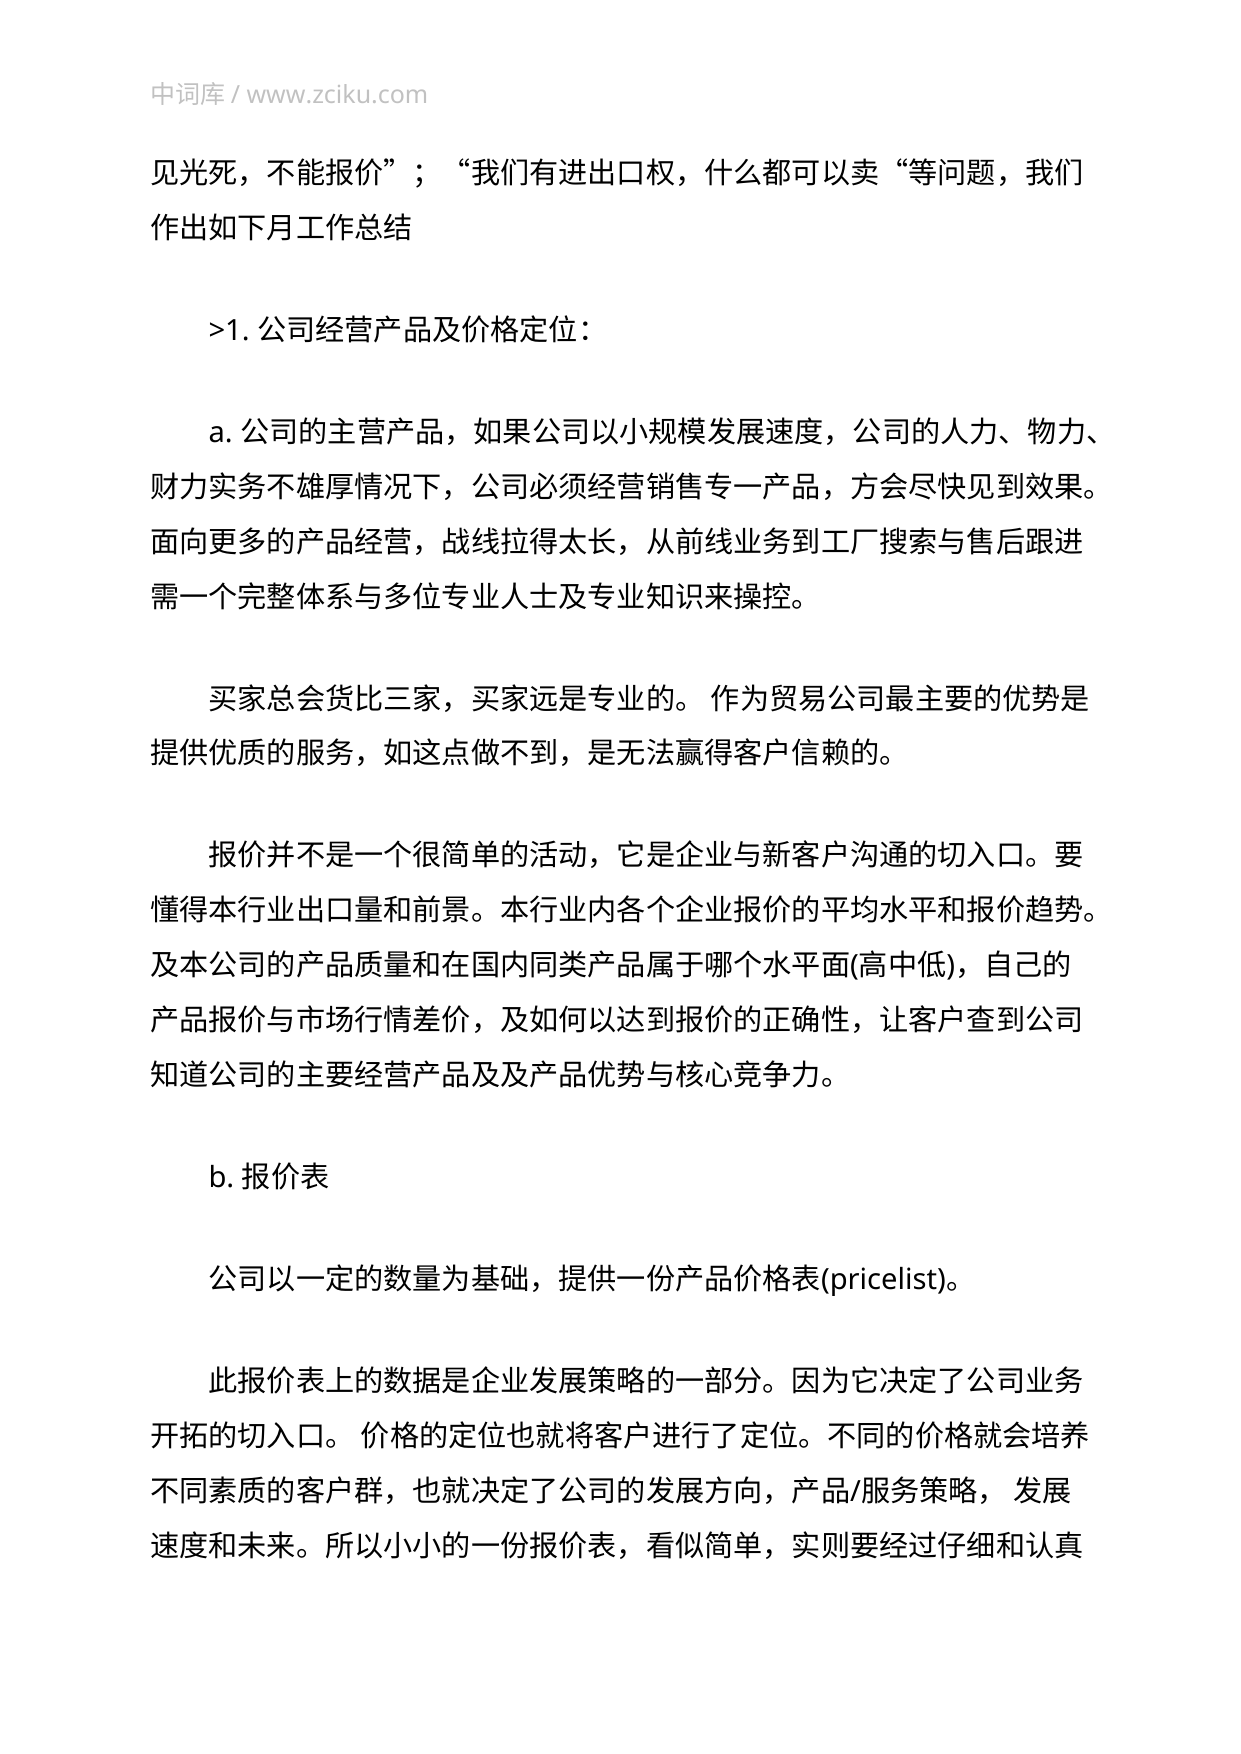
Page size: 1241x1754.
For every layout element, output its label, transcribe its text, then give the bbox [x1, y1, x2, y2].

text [150, 150, 1090, 247]
text 买家总会货比三家，买家远是专业的。 作为贸易公司最主要的优势是提供优质的服务，如这点做不到，是无法赢得客户信赖的。 [150, 675, 1090, 772]
text >1. 公司经营产品及价格定位： [150, 307, 1090, 349]
text 公司以一定的数量为基础，提供一份产品价格表(pricelist)。 [150, 1255, 1090, 1298]
text 报价并不是一个很简单的活动，它是企业与新客户沟通的切入口。要懂得本行业出口量和前景。本行业内各个企业报价的平均水平和报价趋势。及本公司的产品质量和在国内同类产品属于哪个水平面(高中低)，自己的产品报价与市场行情差价，及如何以达到报价的正确性，让客户查到公司知道公司的主要经营产品及及产品优势与核心竞争力。 [150, 832, 1090, 1094]
text a. 公司的主营产品，如果公司以小规模发展速度，公司的人力、物力、财力实务不雄厚情况下，公司必须经营销售专一产品，方会尽快见到效果。面向更多的产品经营，战线拉得太长，从前线业务到工厂搜索与售后跟进需一个完整体系与多位专业人士及专业知识来操控。 [150, 409, 1090, 616]
text b. 报价表 [150, 1153, 1090, 1196]
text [150, 1357, 1090, 1564]
